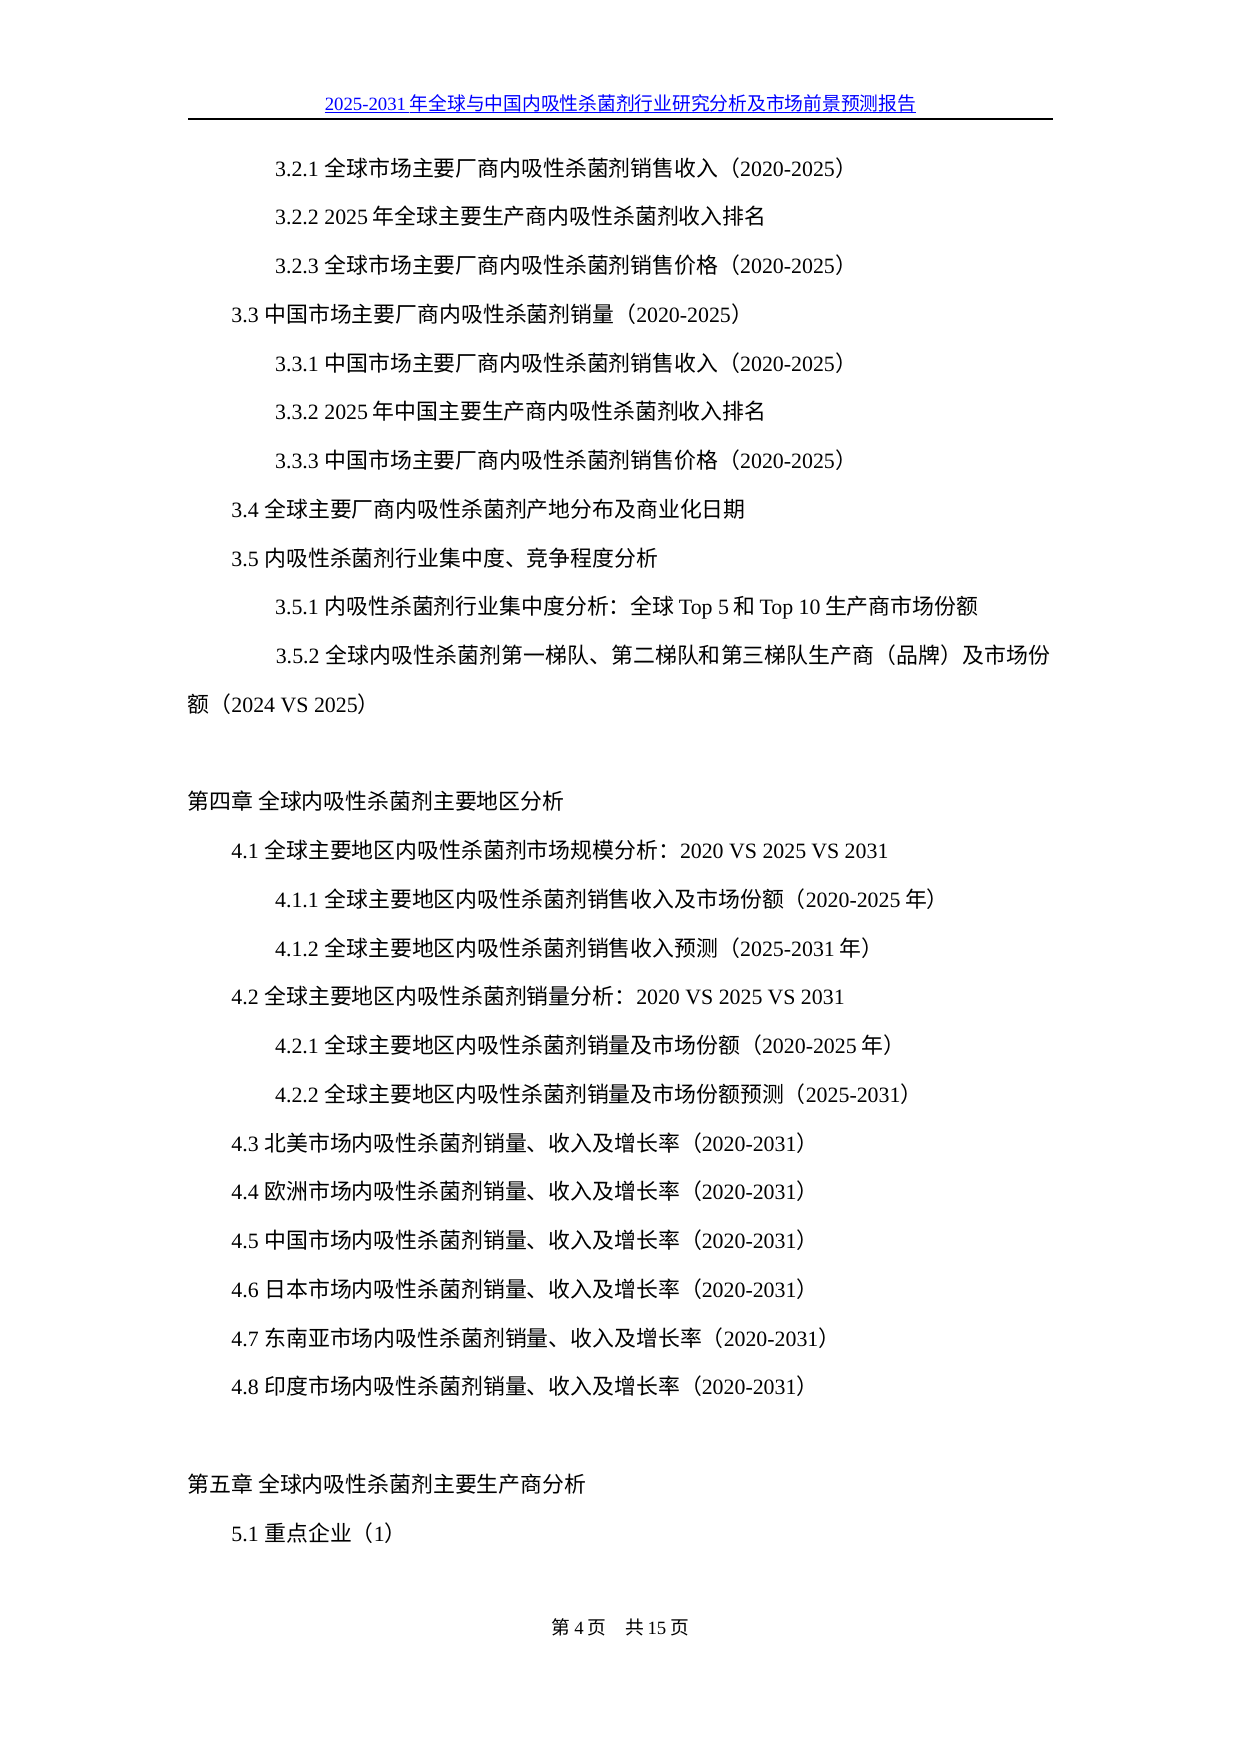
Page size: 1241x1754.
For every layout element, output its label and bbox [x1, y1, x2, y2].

text [187, 150, 1053, 1548]
